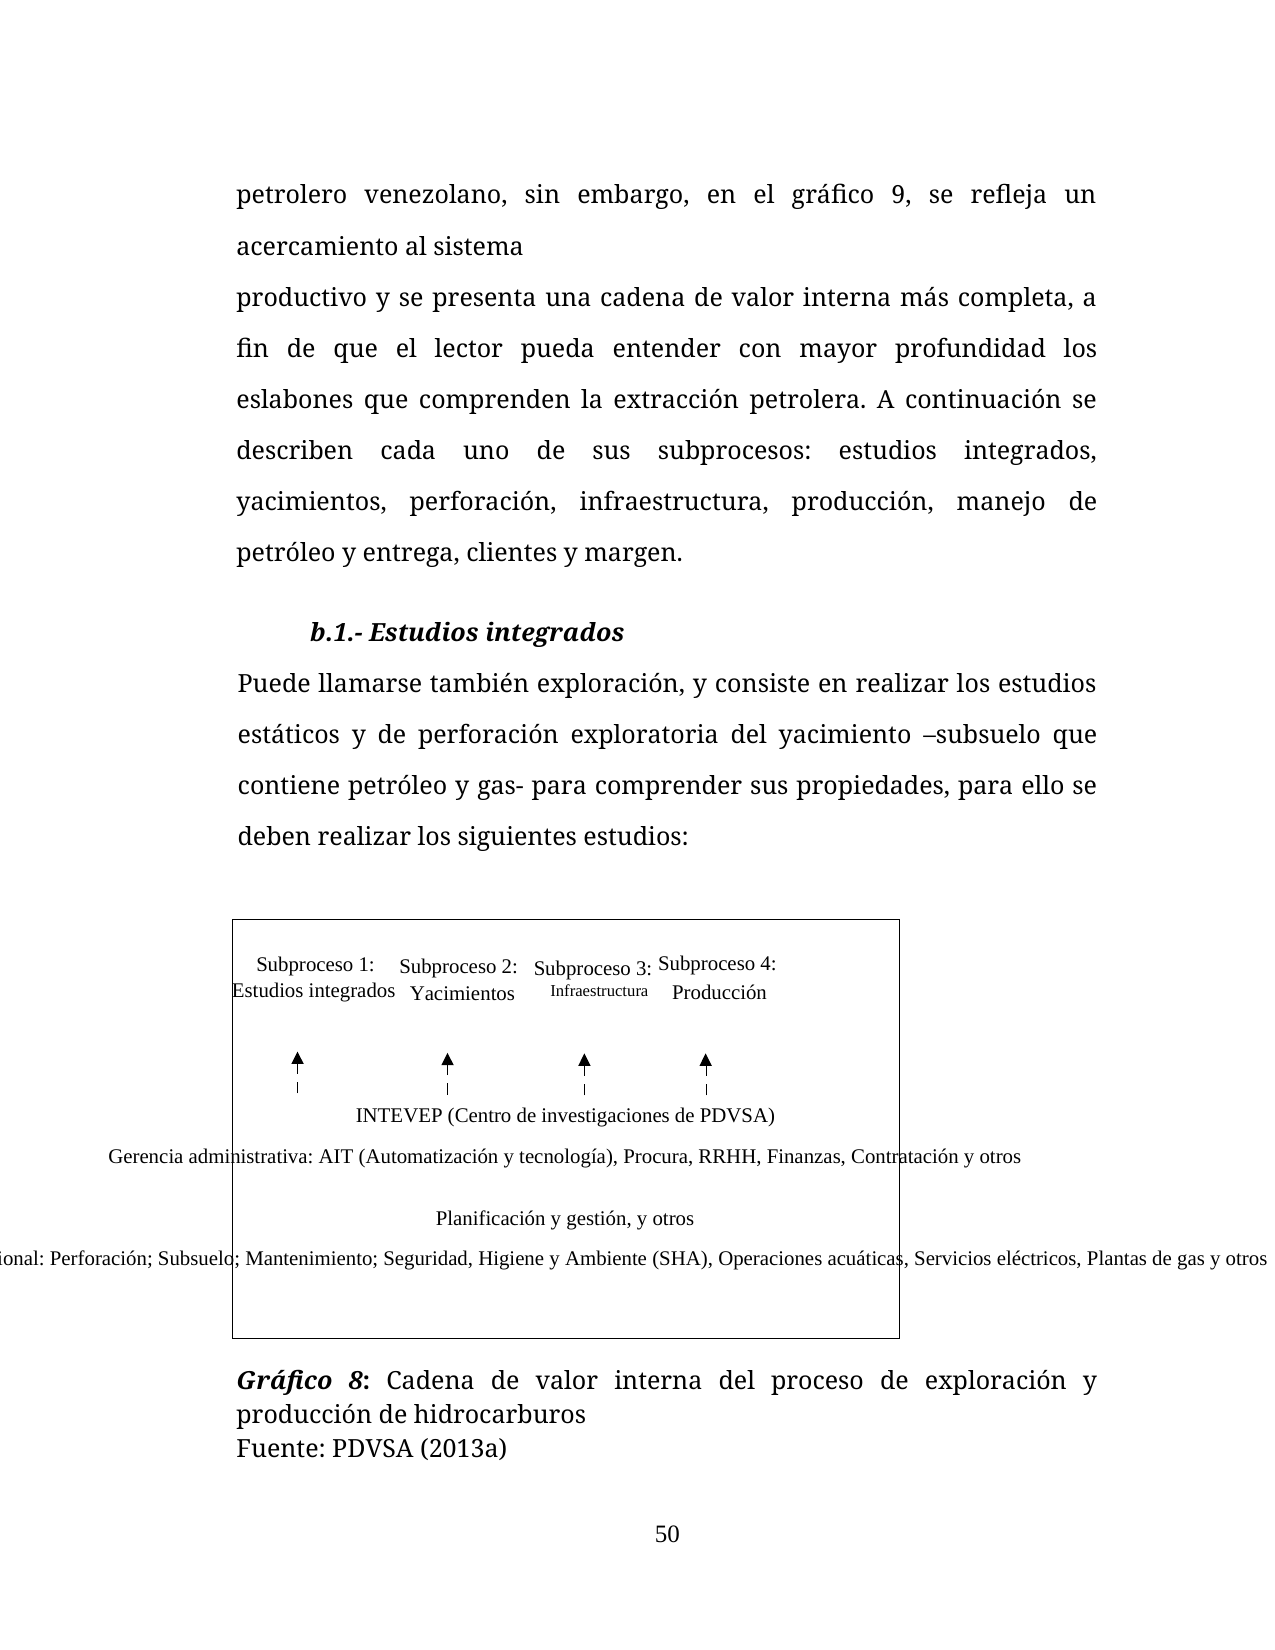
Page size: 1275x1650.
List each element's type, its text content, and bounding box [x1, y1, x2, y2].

text productivo y se presenta una cadena de valor interna más completa, a fin de que el lector pueda entender con mayor profundidad los eslabones que comprenden la extracción petrolera. A continuación se describen cada uno de sus subprocesos: estudios integrados, yacimientos, perforación, infraestructura, producción, manejo de petróleo y entrega, clientes y margen. [236, 279, 1098, 568]
text Gráfico 8: Cadena de valor interna del proceso de exploración y producción de hidrocarburos [236, 1362, 1098, 1431]
text Fuente: PDVSA (2013a) [236, 1431, 1098, 1464]
text b.1.- Estudios integrados [236, 614, 1098, 648]
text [236, 177, 1098, 262]
text Puede llamarse también exploración, y consiste en realizar los estudios estáticos y de perforación exploratoria del yacimiento –subsuelo que contiene petróleo y gas- para comprender sus propiedades, para ello se deben realizar los siguientes estudios: [237, 665, 1098, 852]
